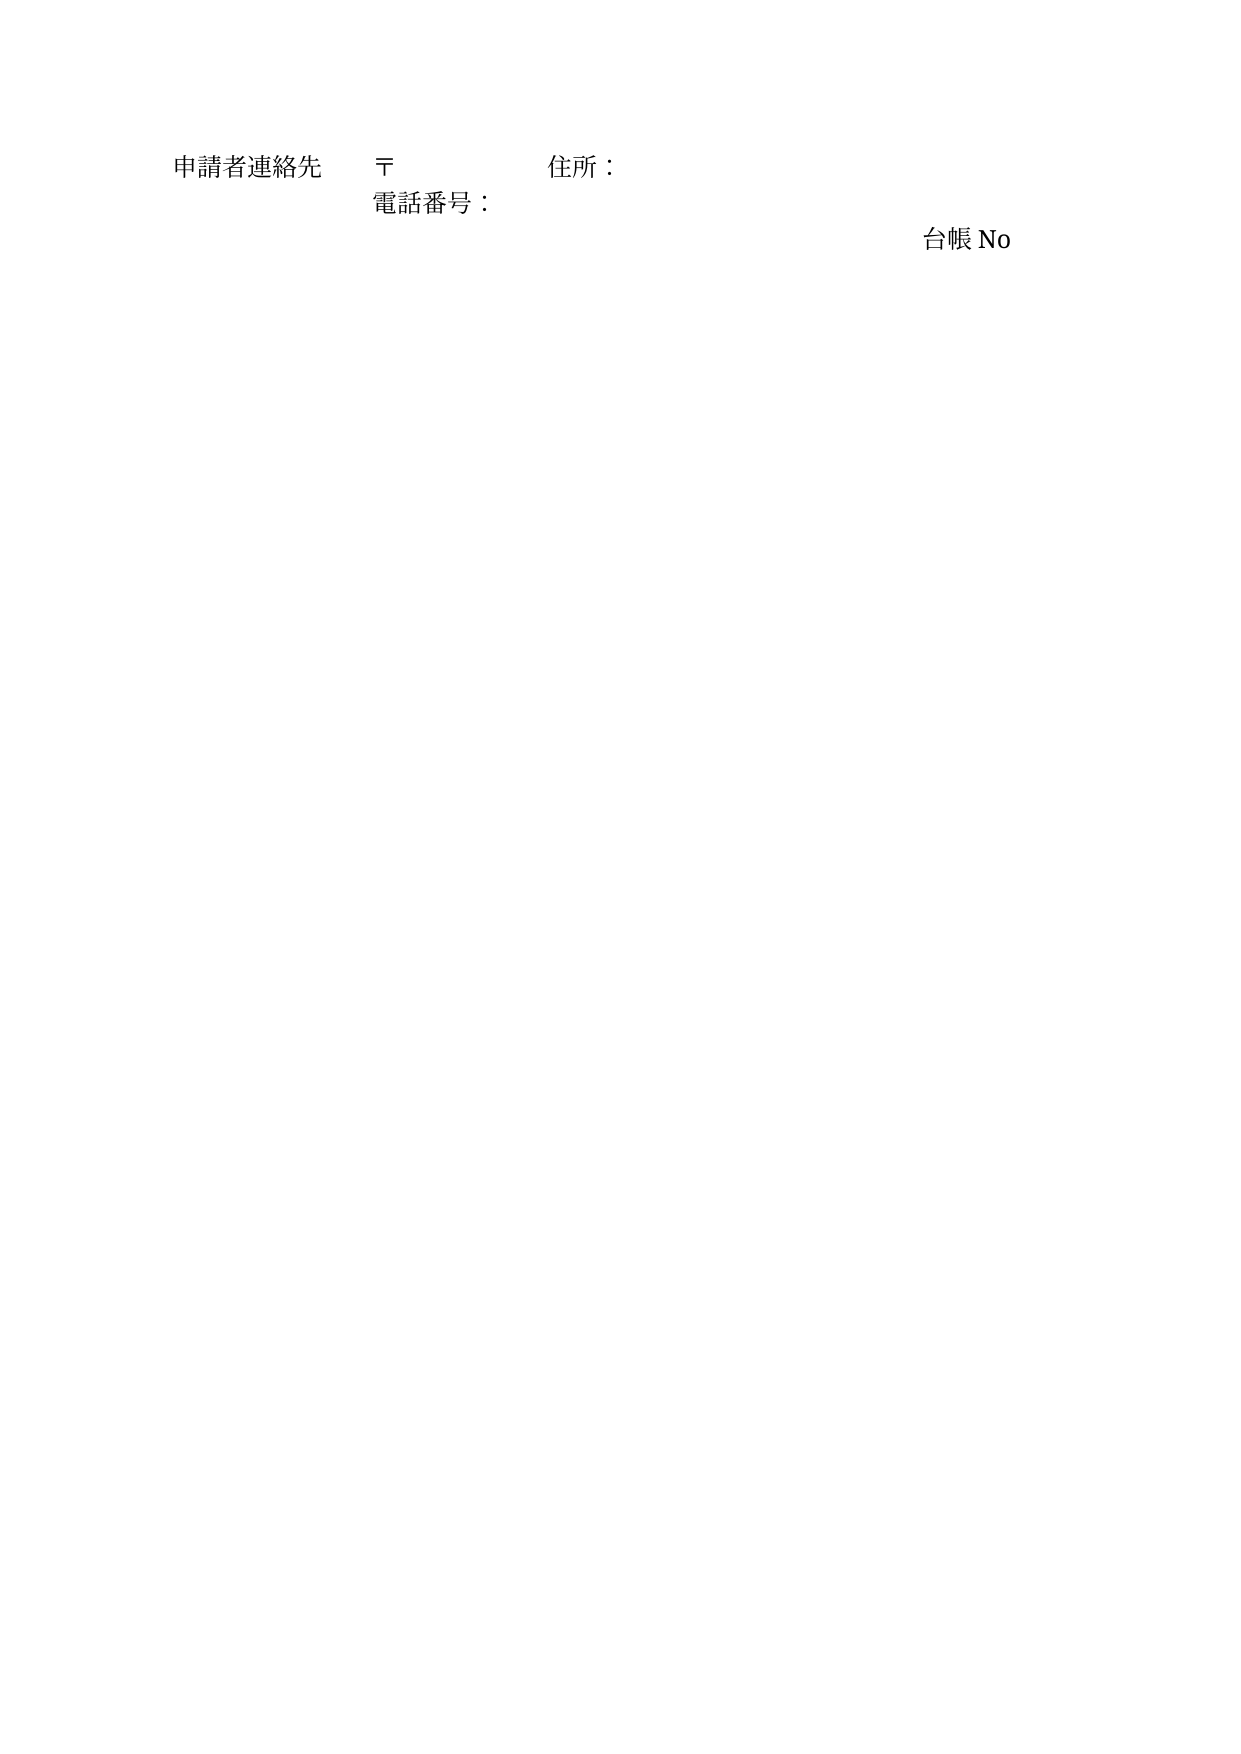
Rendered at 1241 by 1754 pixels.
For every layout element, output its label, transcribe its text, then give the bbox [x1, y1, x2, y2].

text 申請者連絡先 〒 住所： [148, 148, 1092, 184]
text 台帳No [148, 219, 1092, 256]
text 電話番号： [148, 184, 1092, 219]
